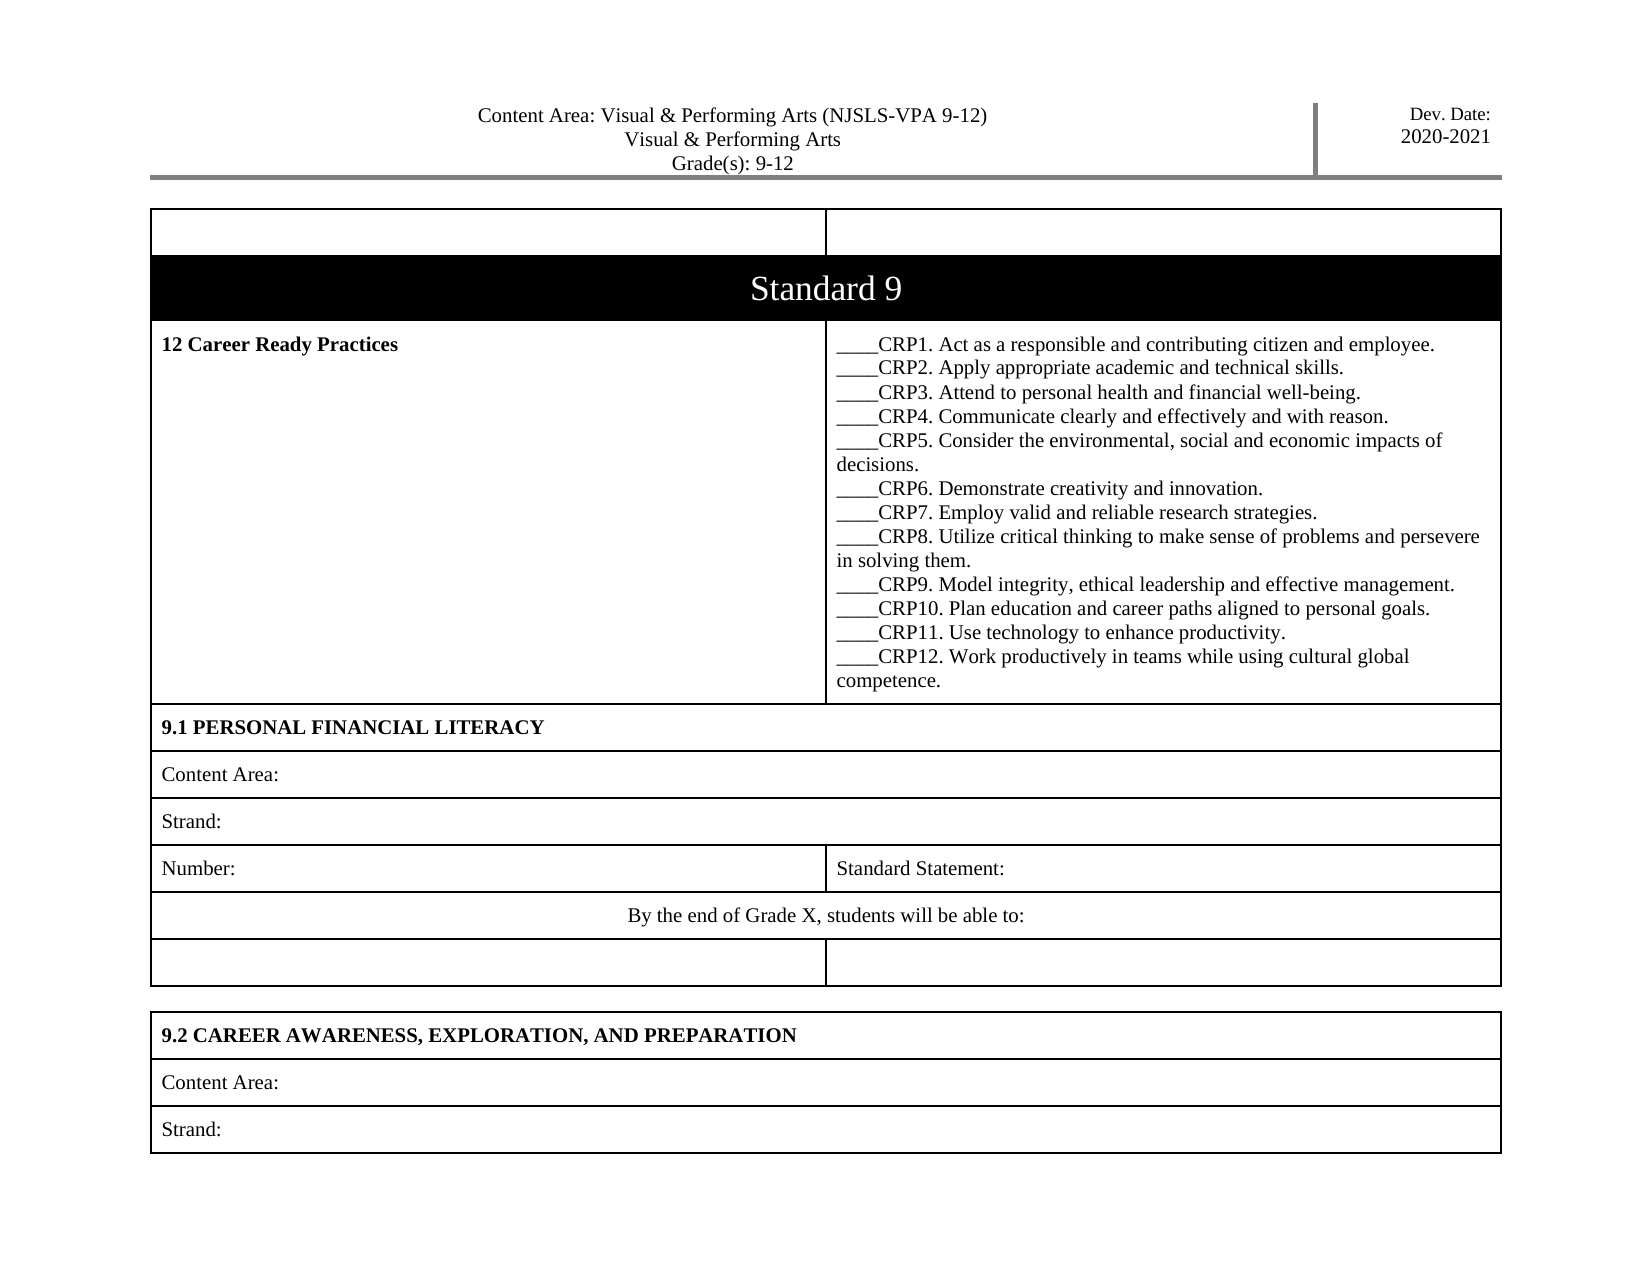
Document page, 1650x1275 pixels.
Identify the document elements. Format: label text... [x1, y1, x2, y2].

table_header [152, 210, 825, 255]
table_cell 12 Career Ready Practices [152, 321, 825, 703]
table_cell Standard Statement: [827, 846, 1500, 891]
table_cell ____CRP1. Act as a responsible and contributing citizen and employee. ____CRP2. Apply appropriate academic and technical skills. ____CRP3. Attend to personal health and financial well-being. ____CRP4. Communicate clearly and effectively and with reason. ____CRP5. Consider the environmental, social and economic impacts of decisions. ____CRP6. Demonstrate creativity and innovation. ____CRP7. Employ valid and reliable research strategies. ____CRP8. Utilize critical thinking to make sense of problems and persevere in solving them. ____CRP9. Model integrity, ethical leadership and effective management. ____CRP10. Plan education and career paths aligned to personal goals. ____CRP11. Use technology to enhance productivity. ____CRP12. Work productively in teams while using cultural global competence. [827, 321, 1500, 703]
table_cell Content Area: [152, 752, 1500, 797]
table_cell Strand: [152, 799, 1500, 844]
table_cell 9.1 PERSONAL FINANCIAL LITERACY [152, 705, 1500, 750]
table_cell Content Area: [152, 1060, 1500, 1105]
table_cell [152, 893, 1500, 938]
table_header 9.2 CAREER AWARENESS, EXPLORATION, AND PREPARATION [152, 1013, 1500, 1058]
table_header [827, 210, 1500, 255]
table_cell [152, 940, 825, 985]
table_cell [827, 940, 1500, 985]
table_cell Standard 9 [152, 257, 1500, 319]
table_cell Number: [152, 846, 825, 891]
table_cell Strand: [152, 1107, 1500, 1152]
